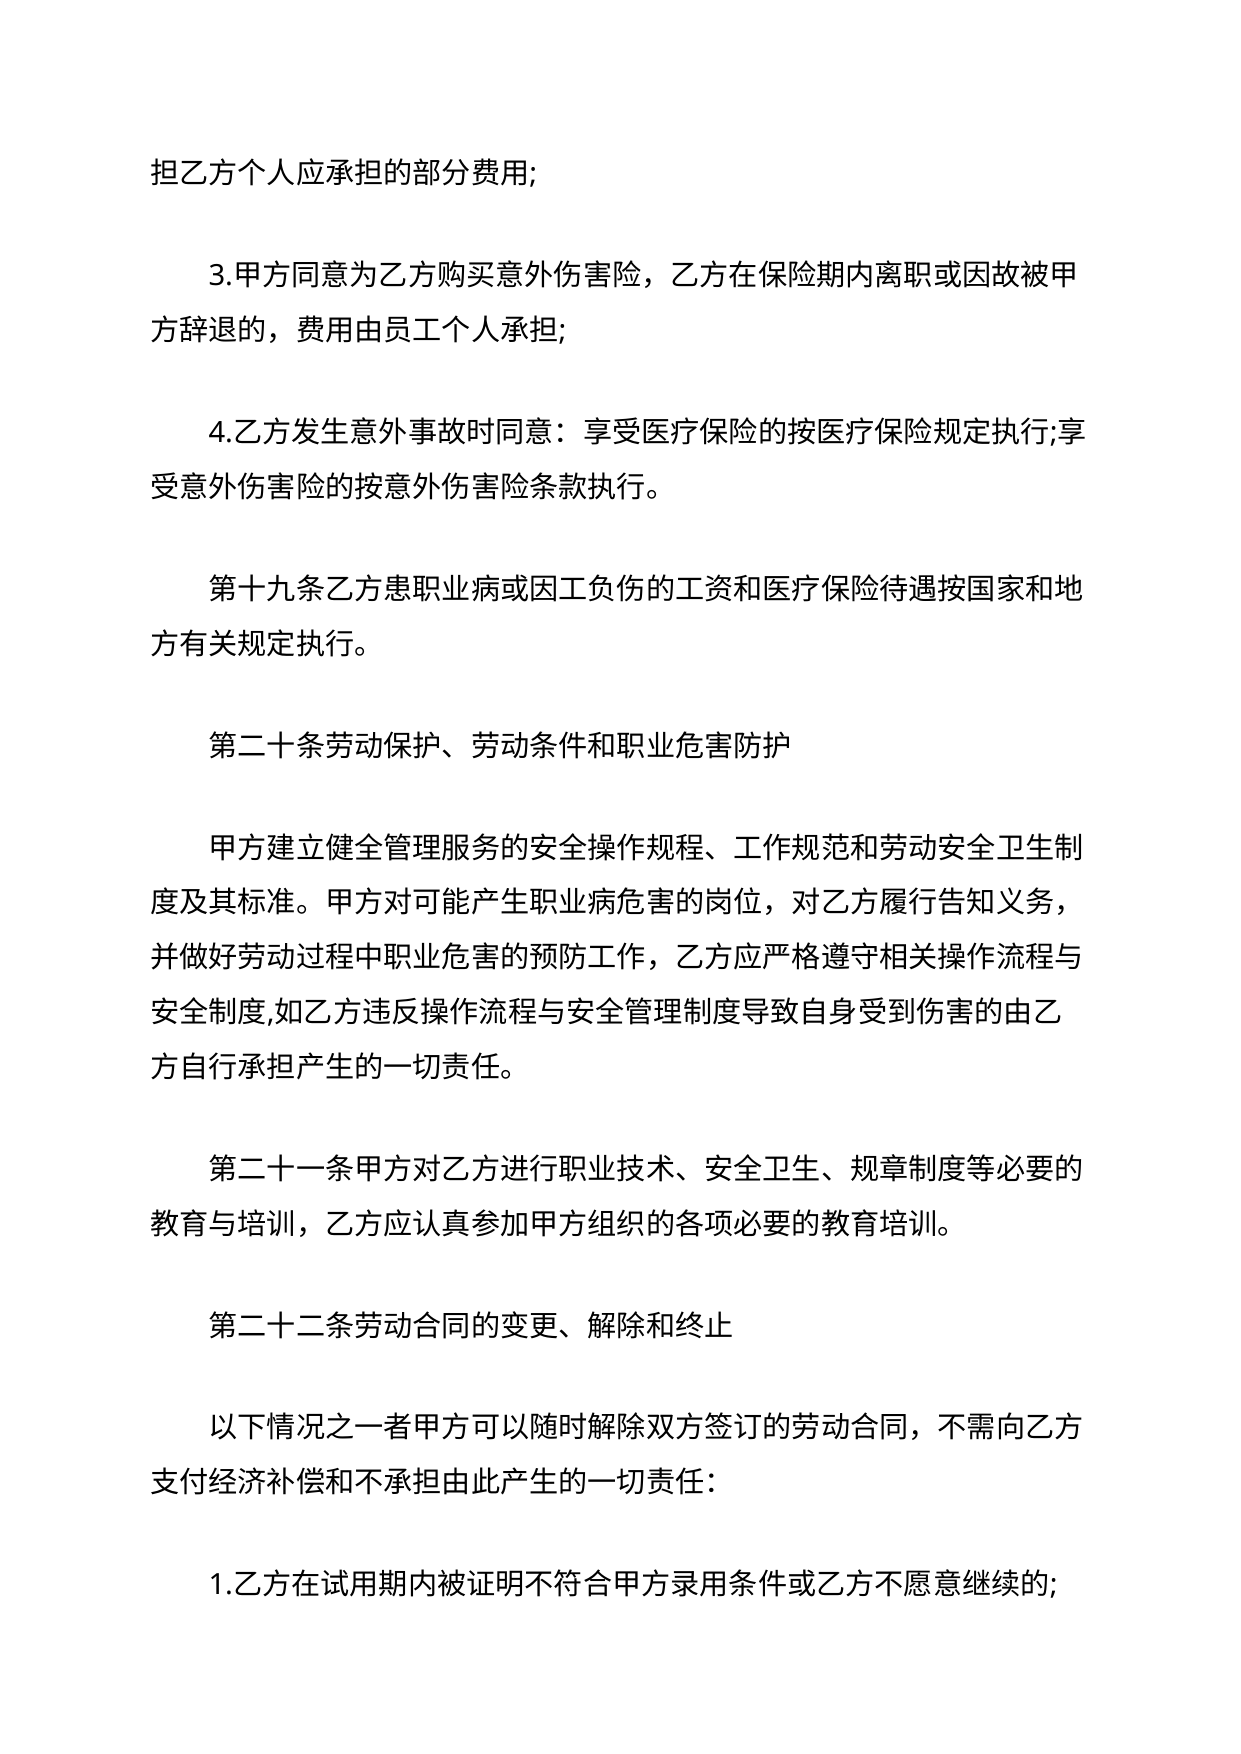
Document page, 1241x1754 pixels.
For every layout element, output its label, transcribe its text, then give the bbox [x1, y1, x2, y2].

text 3.甲方同意为乙方购买意外伤害险，乙方在保险期内离职或因故被甲方辞退的，费用由员工个人承担; [150, 252, 1090, 349]
text 1.乙方在试用期内被证明不符合甲方录用条件或乙方不愿意继续的; [150, 1561, 1090, 1603]
text 第二十一条甲方对乙方进行职业技术、安全卫生、规章制度等必要的教育与培训，乙方应认真参加甲方组织的各项必要的教育培训。 [150, 1146, 1090, 1243]
text 以下情况之一者甲方可以随时解除双方签订的劳动合同，不需向乙方支付经济补偿和不承担由此产生的一切责任： [150, 1404, 1090, 1501]
text 第二十条劳动保护、劳动条件和职业危害防护 [150, 722, 1090, 765]
text 第十九条乙方患职业病或因工负伤的工资和医疗保险待遇按国家和地方有关规定执行。 [150, 566, 1090, 663]
text 4.乙方发生意外事故时同意：享受医疗保险的按医疗保险规定执行;享受意外伤害险的按意外伤害险条款执行。 [150, 409, 1090, 506]
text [150, 150, 1090, 192]
text 第二十二条劳动合同的变更、解除和终止 [150, 1302, 1090, 1344]
text 甲方建立健全管理服务的安全操作规程、工作规范和劳动安全卫生制度及其标准。甲方对可能产生职业病危害的岗位，对乙方履行告知义务，并做好劳动过程中职业危害的预防工作，乙方应严格遵守相关操作流程与安全制度,如乙方违反操作流程与安全管理制度导致自身受到伤害的由乙方自行承担产生的一切责任。 [150, 824, 1090, 1086]
